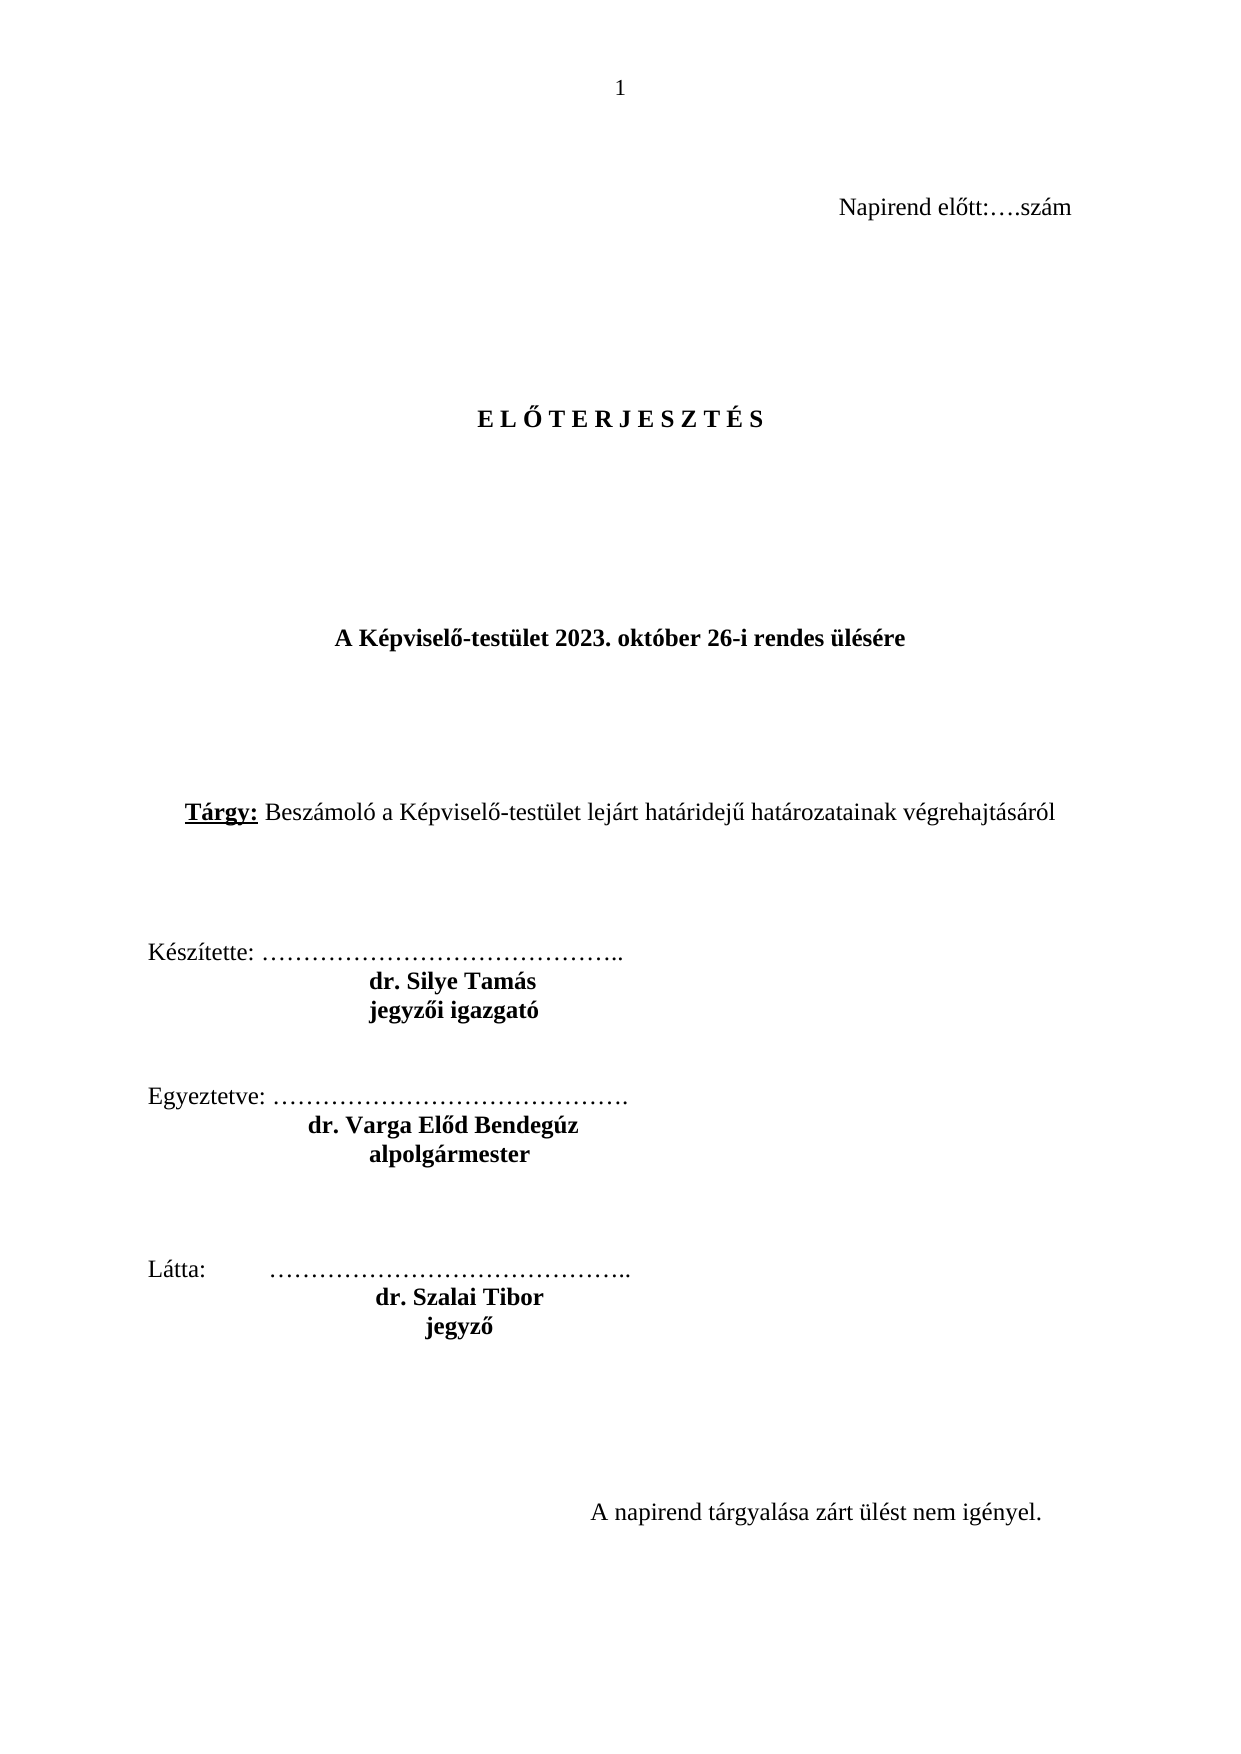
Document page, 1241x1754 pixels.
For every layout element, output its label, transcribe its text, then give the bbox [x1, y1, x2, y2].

text A Képviselő-testület 2023. október 26-i rendes ülésére [148, 623, 1093, 652]
text dr. Szalai Tibor [295, 1282, 1093, 1311]
text Tárgy: Beszámoló a Képviselő-testület lejárt határidejű határozatainak végrehajtásáról [148, 797, 1093, 826]
text Látta: …………………………………….. [148, 1254, 1093, 1282]
text Készítette: …………………………………….. [148, 937, 1093, 966]
text jegyzői igazgató [295, 995, 1093, 1024]
text dr. Varga Előd Bendegúz [148, 1110, 1093, 1139]
text Napirend előtt:….szám [738, 192, 1093, 221]
text A napirend tárgyalása zárt ülést nem igényel. [590, 1497, 1093, 1526]
text Egyeztetve: ……………………………………. [148, 1081, 1093, 1110]
text alpolgármester [295, 1139, 1093, 1167]
text jegyző [295, 1311, 1093, 1340]
text dr. Silye Tamás [295, 966, 1093, 995]
text E L Ő T E R J E S Z T É S [148, 404, 1093, 432]
